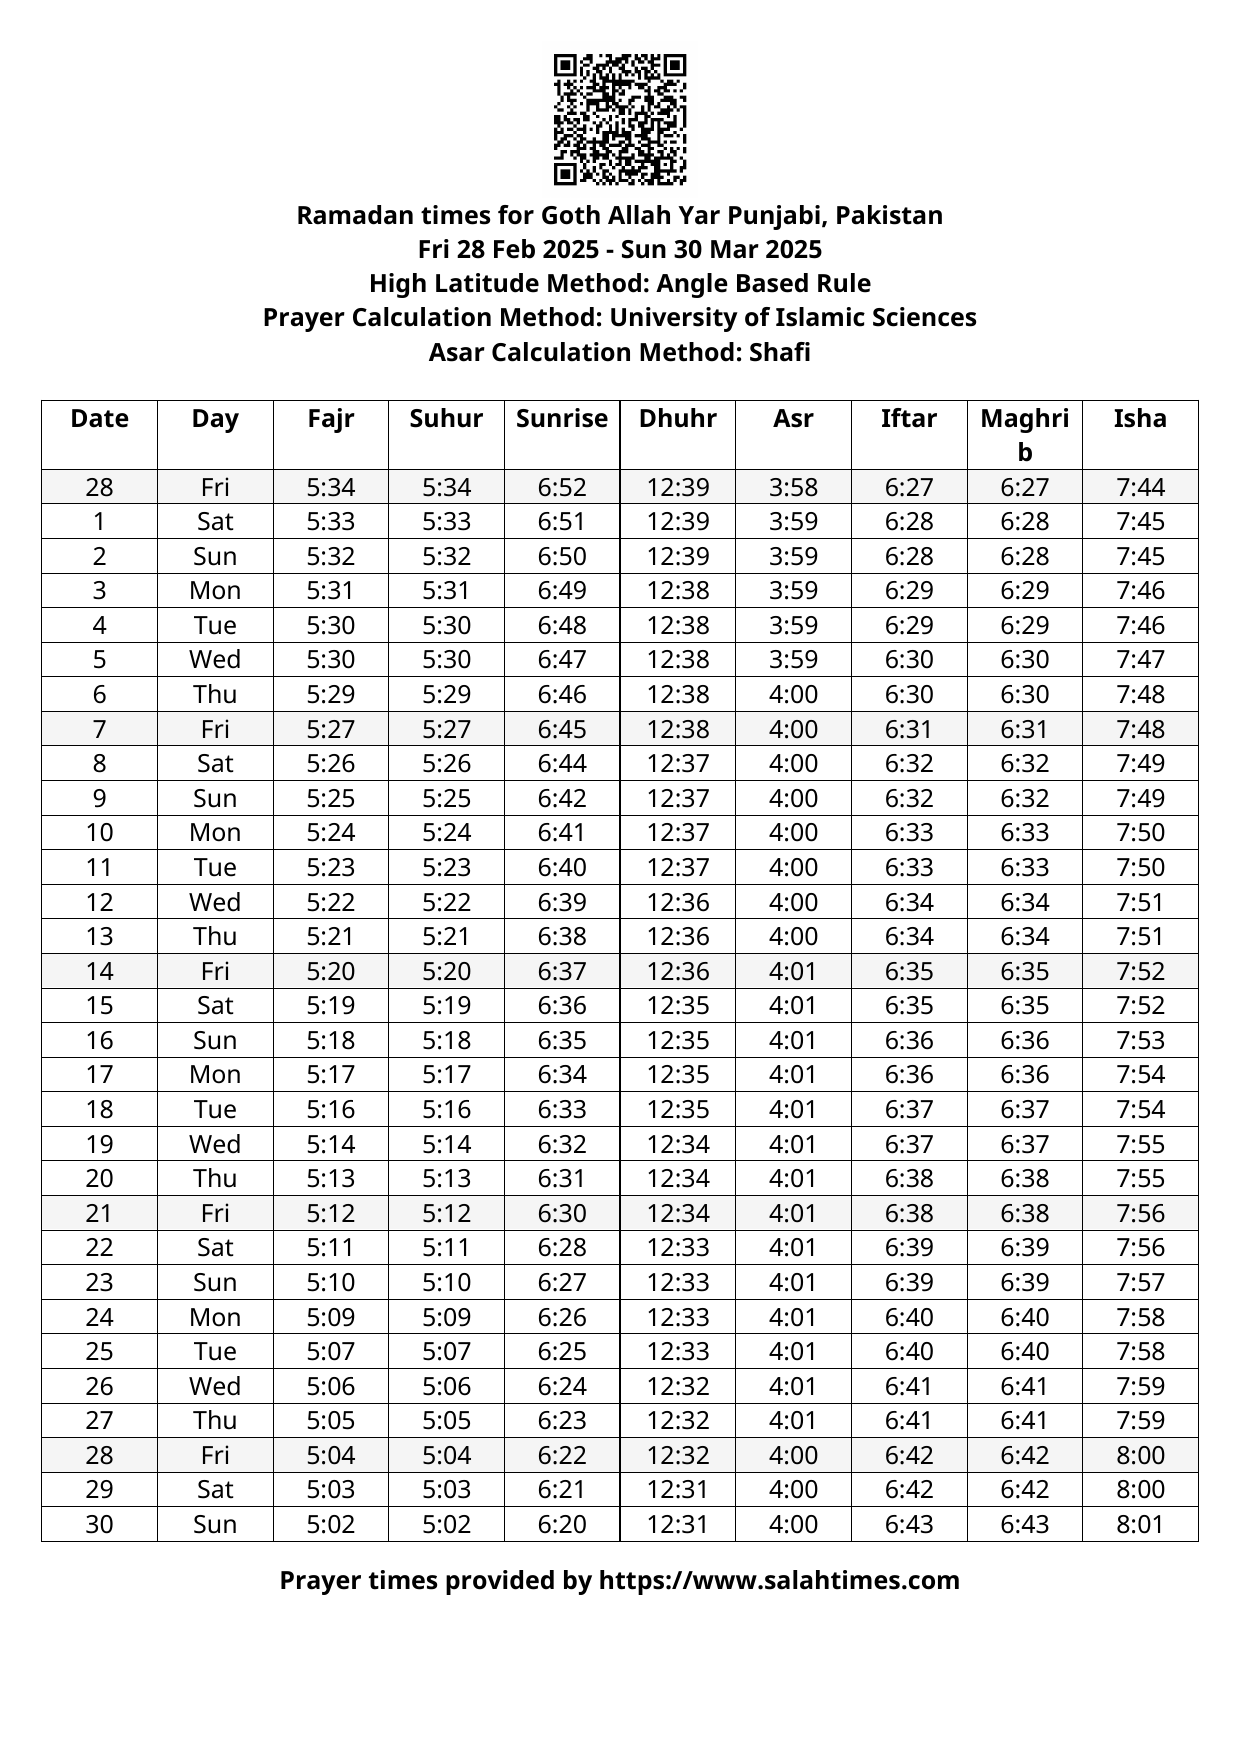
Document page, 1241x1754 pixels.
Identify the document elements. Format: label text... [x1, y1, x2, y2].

table_cell 6:34 [852, 885, 967, 918]
table_cell 6:45 [505, 712, 619, 745]
table_cell 6:43 [852, 1507, 967, 1541]
table_cell 3:59 [736, 608, 851, 642]
text Ramadan times for Goth Allah Yar Punjabi, Pakistan [42, 198, 1198, 232]
table_cell 5:30 [274, 608, 388, 642]
table_cell 5:26 [274, 746, 388, 780]
table_cell 4:00 [736, 885, 851, 918]
table_cell 6:32 [505, 1127, 619, 1160]
table_cell 6:28 [968, 504, 1082, 538]
table_cell 5:04 [274, 1438, 388, 1472]
table_cell 6:33 [968, 850, 1082, 884]
table_cell 16 [42, 1023, 157, 1057]
table_header Sunrise [505, 401, 619, 469]
table_cell 6:29 [968, 574, 1082, 607]
table_cell 6:28 [852, 539, 967, 572]
table_cell 5:11 [274, 1231, 388, 1264]
table_cell 5:09 [274, 1300, 388, 1333]
table_cell 5:04 [389, 1438, 504, 1472]
table_cell 3:58 [736, 470, 851, 503]
table_cell Sat [158, 746, 273, 780]
table_cell 5:22 [389, 885, 504, 918]
table_cell 21 [42, 1196, 157, 1229]
table_cell 15 [42, 989, 157, 1022]
table_cell 6:27 [505, 1265, 619, 1299]
table_cell 5:24 [389, 816, 504, 849]
table_cell 5:30 [389, 643, 504, 676]
table_cell 5:13 [274, 1161, 388, 1195]
table_cell 7:48 [1083, 677, 1198, 711]
table_cell 12:37 [621, 816, 735, 849]
table_cell 5:32 [389, 539, 504, 572]
table_header Asr [736, 401, 851, 469]
table_cell 5:27 [389, 712, 504, 745]
table_cell 6:42 [505, 781, 619, 814]
table_cell 6:23 [505, 1404, 619, 1437]
table_cell 7:58 [1083, 1300, 1198, 1333]
table_cell 4 [42, 608, 157, 642]
table_cell 12:36 [621, 919, 735, 953]
table_cell 6:37 [852, 1127, 967, 1160]
table_cell 3 [42, 574, 157, 607]
table_cell 12:36 [621, 885, 735, 918]
table_cell 6:39 [968, 1265, 1082, 1299]
table_cell 5:20 [274, 954, 388, 987]
text Fri 28 Feb 2025 - Sun 30 Mar 2025 [42, 232, 1198, 266]
table_cell Sat [158, 504, 273, 538]
table_cell 12:34 [621, 1196, 735, 1229]
table_cell 6:41 [968, 1369, 1082, 1402]
table_cell 4:00 [736, 677, 851, 711]
table_cell 4:01 [736, 1334, 851, 1368]
table_cell 5:06 [274, 1369, 388, 1402]
table_cell Sat [158, 1231, 273, 1264]
table_header Day [158, 401, 273, 469]
table_cell 4:00 [736, 712, 851, 745]
table_cell 28 [42, 1438, 157, 1472]
table_cell 12:33 [621, 1334, 735, 1368]
table_cell 5:17 [389, 1058, 504, 1091]
table_cell 5:12 [389, 1196, 504, 1229]
table_cell 7:46 [1083, 574, 1198, 607]
table_cell 12:33 [621, 1231, 735, 1264]
table_cell 6:40 [505, 850, 619, 884]
table_cell 7 [42, 712, 157, 745]
table_cell Mon [158, 1058, 273, 1091]
table_cell Thu [158, 1404, 273, 1437]
table_cell 7:54 [1083, 1092, 1198, 1126]
table_cell 12:38 [621, 608, 735, 642]
table_cell 6:37 [852, 1092, 967, 1126]
table_cell 5:29 [389, 677, 504, 711]
table_cell 7:56 [1083, 1231, 1198, 1264]
table_cell 5:33 [274, 504, 388, 538]
table_cell 12:33 [621, 1300, 735, 1333]
table_cell 6:27 [968, 470, 1082, 503]
table_cell 5:20 [389, 954, 504, 987]
table_cell 6:46 [505, 677, 619, 711]
table_cell 7:58 [1083, 1334, 1198, 1368]
table_cell 6:30 [852, 643, 967, 676]
table_cell 12:39 [621, 470, 735, 503]
table_cell 6:28 [505, 1231, 619, 1264]
table_cell 25 [42, 1334, 157, 1368]
table_cell 4:00 [736, 746, 851, 780]
table_cell 6:41 [852, 1404, 967, 1437]
table_cell 5:22 [274, 885, 388, 918]
table_cell 6:38 [852, 1161, 967, 1195]
table_cell 6:39 [968, 1231, 1082, 1264]
table_cell Fri [158, 470, 273, 503]
table_cell Fri [158, 712, 273, 745]
table_cell 6:27 [852, 470, 967, 503]
table_cell 4:01 [736, 1369, 851, 1402]
table_cell 4:00 [736, 919, 851, 953]
table_cell 9 [42, 781, 157, 814]
picture [542, 41, 699, 198]
table_cell 12:31 [621, 1507, 735, 1541]
table_cell 6:34 [968, 885, 1082, 918]
table_cell 6:37 [968, 1127, 1082, 1160]
table_cell Sat [158, 989, 273, 1022]
table_cell Sat [158, 1473, 273, 1506]
table_cell 6:32 [968, 781, 1082, 814]
table_cell 6:34 [968, 919, 1082, 953]
table_cell 5:14 [389, 1127, 504, 1160]
table_cell 5:16 [389, 1092, 504, 1126]
table_cell 6:33 [505, 1092, 619, 1126]
table_cell 29 [42, 1473, 157, 1506]
table_cell 6:32 [852, 746, 967, 780]
table_cell 6:48 [505, 608, 619, 642]
table_cell 5:26 [389, 746, 504, 780]
table_cell 7:55 [1083, 1161, 1198, 1195]
table_cell 6:31 [505, 1161, 619, 1195]
table_cell 7:45 [1083, 539, 1198, 572]
table_cell 7:50 [1083, 850, 1198, 884]
table_cell 7:55 [1083, 1127, 1198, 1160]
table_cell 4:00 [736, 1473, 851, 1506]
text High Latitude Method: Angle Based Rule [42, 266, 1198, 300]
table_cell 12 [42, 885, 157, 918]
table_cell 6:41 [505, 816, 619, 849]
table_cell Tue [158, 1334, 273, 1368]
table_cell Sun [158, 1265, 273, 1299]
table_cell 4:01 [736, 1161, 851, 1195]
table_cell 5:32 [274, 539, 388, 572]
table_cell 7:52 [1083, 989, 1198, 1022]
table_cell 12:35 [621, 989, 735, 1022]
table_cell Sun [158, 781, 273, 814]
table_cell 5:19 [274, 989, 388, 1022]
table_cell 30 [42, 1507, 157, 1541]
table_cell 12:32 [621, 1438, 735, 1472]
table_cell 6:36 [968, 1058, 1082, 1091]
table_cell 5:31 [389, 574, 504, 607]
table_cell 6:38 [852, 1196, 967, 1229]
table_cell 12:37 [621, 781, 735, 814]
table_cell 7:44 [1083, 470, 1198, 503]
table_cell 5:06 [389, 1369, 504, 1402]
table_cell Tue [158, 850, 273, 884]
table_cell Wed [158, 885, 273, 918]
table_cell 6:40 [852, 1300, 967, 1333]
table_cell 6:26 [505, 1300, 619, 1333]
table_cell 5:03 [274, 1473, 388, 1506]
table_cell 13 [42, 919, 157, 953]
table_cell 6:20 [505, 1507, 619, 1541]
table_cell 5:13 [389, 1161, 504, 1195]
table_cell Tue [158, 608, 273, 642]
table_header Maghrib [968, 401, 1082, 469]
table_cell 5:18 [274, 1023, 388, 1057]
table_cell 1 [42, 504, 157, 538]
table_cell 7:45 [1083, 504, 1198, 538]
table_cell 6:34 [852, 919, 967, 953]
table_cell 5:02 [274, 1507, 388, 1541]
table_cell 12:34 [621, 1161, 735, 1195]
table_cell 6:39 [852, 1231, 967, 1264]
table_cell 8:00 [1083, 1473, 1198, 1506]
table_cell 12:33 [621, 1265, 735, 1299]
table_cell 6:31 [968, 712, 1082, 745]
table_cell 5:23 [274, 850, 388, 884]
table_cell 6:40 [968, 1300, 1082, 1333]
table_cell 6:29 [852, 574, 967, 607]
table_cell 12:32 [621, 1404, 735, 1437]
table_cell 8:01 [1083, 1507, 1198, 1541]
table_cell Wed [158, 643, 273, 676]
table_cell 7:49 [1083, 781, 1198, 814]
table_cell 6:41 [852, 1369, 967, 1402]
table_cell 5:09 [389, 1300, 504, 1333]
table_cell 4:01 [736, 1231, 851, 1264]
table_cell 12:35 [621, 1023, 735, 1057]
table_cell 12:31 [621, 1473, 735, 1506]
table_cell 8:00 [1083, 1438, 1198, 1472]
table_cell Thu [158, 1161, 273, 1195]
table_cell Mon [158, 816, 273, 849]
table_cell 4:01 [736, 1127, 851, 1160]
table_cell 3:59 [736, 539, 851, 572]
table_cell 17 [42, 1058, 157, 1091]
table_cell 7:54 [1083, 1058, 1198, 1091]
table_cell 6:21 [505, 1473, 619, 1506]
table_cell 14 [42, 954, 157, 987]
table_header Isha [1083, 401, 1198, 469]
table_cell 6 [42, 677, 157, 711]
table_header Fajr [274, 401, 388, 469]
table_cell 4:00 [736, 781, 851, 814]
table_cell 6:42 [968, 1473, 1082, 1506]
table_cell 4:01 [736, 1404, 851, 1437]
table_cell 6:35 [968, 989, 1082, 1022]
table_cell 7:51 [1083, 919, 1198, 953]
table_cell 10 [42, 816, 157, 849]
table_cell 12:37 [621, 850, 735, 884]
table_cell 6:36 [852, 1023, 967, 1057]
table_cell 27 [42, 1404, 157, 1437]
table_cell 6:30 [968, 643, 1082, 676]
table_cell 5:25 [274, 781, 388, 814]
table_cell 3:59 [736, 504, 851, 538]
table_cell 7:51 [1083, 885, 1198, 918]
table_cell 7:59 [1083, 1404, 1198, 1437]
table_cell 5:11 [389, 1231, 504, 1264]
table_cell 4:01 [736, 989, 851, 1022]
table_cell 5:24 [274, 816, 388, 849]
table_cell 4:00 [736, 816, 851, 849]
table_cell 4:01 [736, 1058, 851, 1091]
table_cell 6:35 [852, 954, 967, 987]
table_cell Sun [158, 1507, 273, 1541]
table_cell 12:32 [621, 1369, 735, 1402]
table_cell 6:36 [505, 989, 619, 1022]
table_cell Wed [158, 1127, 273, 1160]
table_cell 7:59 [1083, 1369, 1198, 1402]
table_cell 6:22 [505, 1438, 619, 1472]
table_cell 4:01 [736, 1300, 851, 1333]
table_cell 4:01 [736, 954, 851, 987]
table_cell 6:30 [852, 677, 967, 711]
table_cell 19 [42, 1127, 157, 1160]
table_cell 6:39 [852, 1265, 967, 1299]
table_cell 5:05 [274, 1404, 388, 1437]
table_cell 6:32 [852, 781, 967, 814]
table_cell Fri [158, 1196, 273, 1229]
table_cell 4:00 [736, 850, 851, 884]
table_cell 6:29 [852, 608, 967, 642]
table_cell 7:49 [1083, 746, 1198, 780]
table_cell Thu [158, 677, 273, 711]
table_cell 5:18 [389, 1023, 504, 1057]
table_cell 20 [42, 1161, 157, 1195]
table_cell 6:37 [505, 954, 619, 987]
table_cell 12:38 [621, 677, 735, 711]
table_cell 5:05 [389, 1404, 504, 1437]
table_cell 23 [42, 1265, 157, 1299]
table_cell 6:31 [852, 712, 967, 745]
table_cell 6:37 [968, 1092, 1082, 1126]
table_cell 6:43 [968, 1507, 1082, 1541]
table_cell 7:50 [1083, 816, 1198, 849]
table_cell 5 [42, 643, 157, 676]
table_cell 6:51 [505, 504, 619, 538]
table_cell Mon [158, 1300, 273, 1333]
table_cell 4:00 [736, 1438, 851, 1472]
table_cell 5:21 [389, 919, 504, 953]
table_cell 6:39 [505, 885, 619, 918]
table_cell 6:36 [852, 1058, 967, 1091]
table_cell 12:39 [621, 504, 735, 538]
table_cell Fri [158, 1438, 273, 1472]
table_cell 5:30 [389, 608, 504, 642]
table_cell 2 [42, 539, 157, 572]
table_cell 7:56 [1083, 1196, 1198, 1229]
table_cell 6:35 [505, 1023, 619, 1057]
table_cell 4:01 [736, 1023, 851, 1057]
table_cell 4:00 [736, 1507, 851, 1541]
table_cell 7:47 [1083, 643, 1198, 676]
table_cell 4:01 [736, 1196, 851, 1229]
table_cell 24 [42, 1300, 157, 1333]
table_cell 5:10 [389, 1265, 504, 1299]
table_cell 6:29 [968, 608, 1082, 642]
table_cell 6:38 [968, 1161, 1082, 1195]
text Prayer times provided by https://www.salahtimes.com [42, 1563, 1198, 1597]
table_cell 5:23 [389, 850, 504, 884]
table_cell 5:14 [274, 1127, 388, 1160]
table_cell 12:39 [621, 539, 735, 572]
table_cell 12:38 [621, 712, 735, 745]
table_cell 6:33 [968, 816, 1082, 849]
table_cell 5:10 [274, 1265, 388, 1299]
table_header Suhur [389, 401, 504, 469]
table_cell 5:30 [274, 643, 388, 676]
table_cell 6:25 [505, 1334, 619, 1368]
table_header Date [42, 401, 157, 469]
table_cell 5:07 [274, 1334, 388, 1368]
table_cell 5:27 [274, 712, 388, 745]
table_cell Wed [158, 1369, 273, 1402]
table_cell 6:42 [852, 1473, 967, 1506]
table_cell 12:35 [621, 1058, 735, 1091]
table_cell 18 [42, 1092, 157, 1126]
table_cell 7:48 [1083, 712, 1198, 745]
table_cell 6:41 [968, 1404, 1082, 1437]
table_cell 12:37 [621, 746, 735, 780]
table_cell 7:52 [1083, 954, 1198, 987]
table_cell 6:49 [505, 574, 619, 607]
table_cell 6:40 [852, 1334, 967, 1368]
table_cell 5:21 [274, 919, 388, 953]
table_cell 26 [42, 1369, 157, 1402]
table_cell Mon [158, 574, 273, 607]
table_cell 5:02 [389, 1507, 504, 1541]
table_cell 8 [42, 746, 157, 780]
table_header Iftar [852, 401, 967, 469]
table_cell 6:38 [505, 919, 619, 953]
table_cell 5:31 [274, 574, 388, 607]
table_cell 6:44 [505, 746, 619, 780]
table_cell 6:35 [852, 989, 967, 1022]
table_cell 6:30 [968, 677, 1082, 711]
table_cell 6:38 [968, 1196, 1082, 1229]
table_cell 6:47 [505, 643, 619, 676]
table_cell 6:33 [852, 816, 967, 849]
table_cell 6:35 [968, 954, 1082, 987]
table_cell 6:28 [852, 504, 967, 538]
table_cell 12:34 [621, 1127, 735, 1160]
table_cell 6:28 [968, 539, 1082, 572]
table_cell 11 [42, 850, 157, 884]
table_cell 5:29 [274, 677, 388, 711]
table_cell 5:25 [389, 781, 504, 814]
table_cell 22 [42, 1231, 157, 1264]
table_cell 28 [42, 470, 157, 503]
table_cell Tue [158, 1092, 273, 1126]
table_cell 6:32 [968, 746, 1082, 780]
table_cell 6:42 [852, 1438, 967, 1472]
table_cell 5:33 [389, 504, 504, 538]
table_cell 12:38 [621, 574, 735, 607]
text Asar Calculation Method: Shafi [42, 334, 1198, 368]
table_cell 5:34 [389, 470, 504, 503]
table_cell 6:50 [505, 539, 619, 572]
table_cell 5:07 [389, 1334, 504, 1368]
table_header Dhuhr [621, 401, 735, 469]
table_cell 5:16 [274, 1092, 388, 1126]
table_cell 5:34 [274, 470, 388, 503]
table_cell 5:19 [389, 989, 504, 1022]
table_cell 4:01 [736, 1265, 851, 1299]
table_cell 6:24 [505, 1369, 619, 1402]
table_cell 12:35 [621, 1092, 735, 1126]
table_cell 5:03 [389, 1473, 504, 1506]
table_cell 6:40 [968, 1334, 1082, 1368]
table_cell Thu [158, 919, 273, 953]
table_cell 6:52 [505, 470, 619, 503]
table_cell 6:30 [505, 1196, 619, 1229]
table_cell 3:59 [736, 643, 851, 676]
table_cell 6:34 [505, 1058, 619, 1091]
table_cell 12:36 [621, 954, 735, 987]
table_cell 12:38 [621, 643, 735, 676]
table_cell Sun [158, 1023, 273, 1057]
table_cell 7:46 [1083, 608, 1198, 642]
table_cell Fri [158, 954, 273, 987]
table_cell 5:12 [274, 1196, 388, 1229]
table_cell 5:17 [274, 1058, 388, 1091]
text Prayer Calculation Method: University of Islamic Sciences [42, 300, 1198, 334]
table_cell 6:36 [968, 1023, 1082, 1057]
table_cell 6:33 [852, 850, 967, 884]
table_cell 4:01 [736, 1092, 851, 1126]
table_cell 3:59 [736, 574, 851, 607]
table_cell 7:53 [1083, 1023, 1198, 1057]
table_cell 7:57 [1083, 1265, 1198, 1299]
table_cell 6:42 [968, 1438, 1082, 1472]
table_cell Sun [158, 539, 273, 572]
